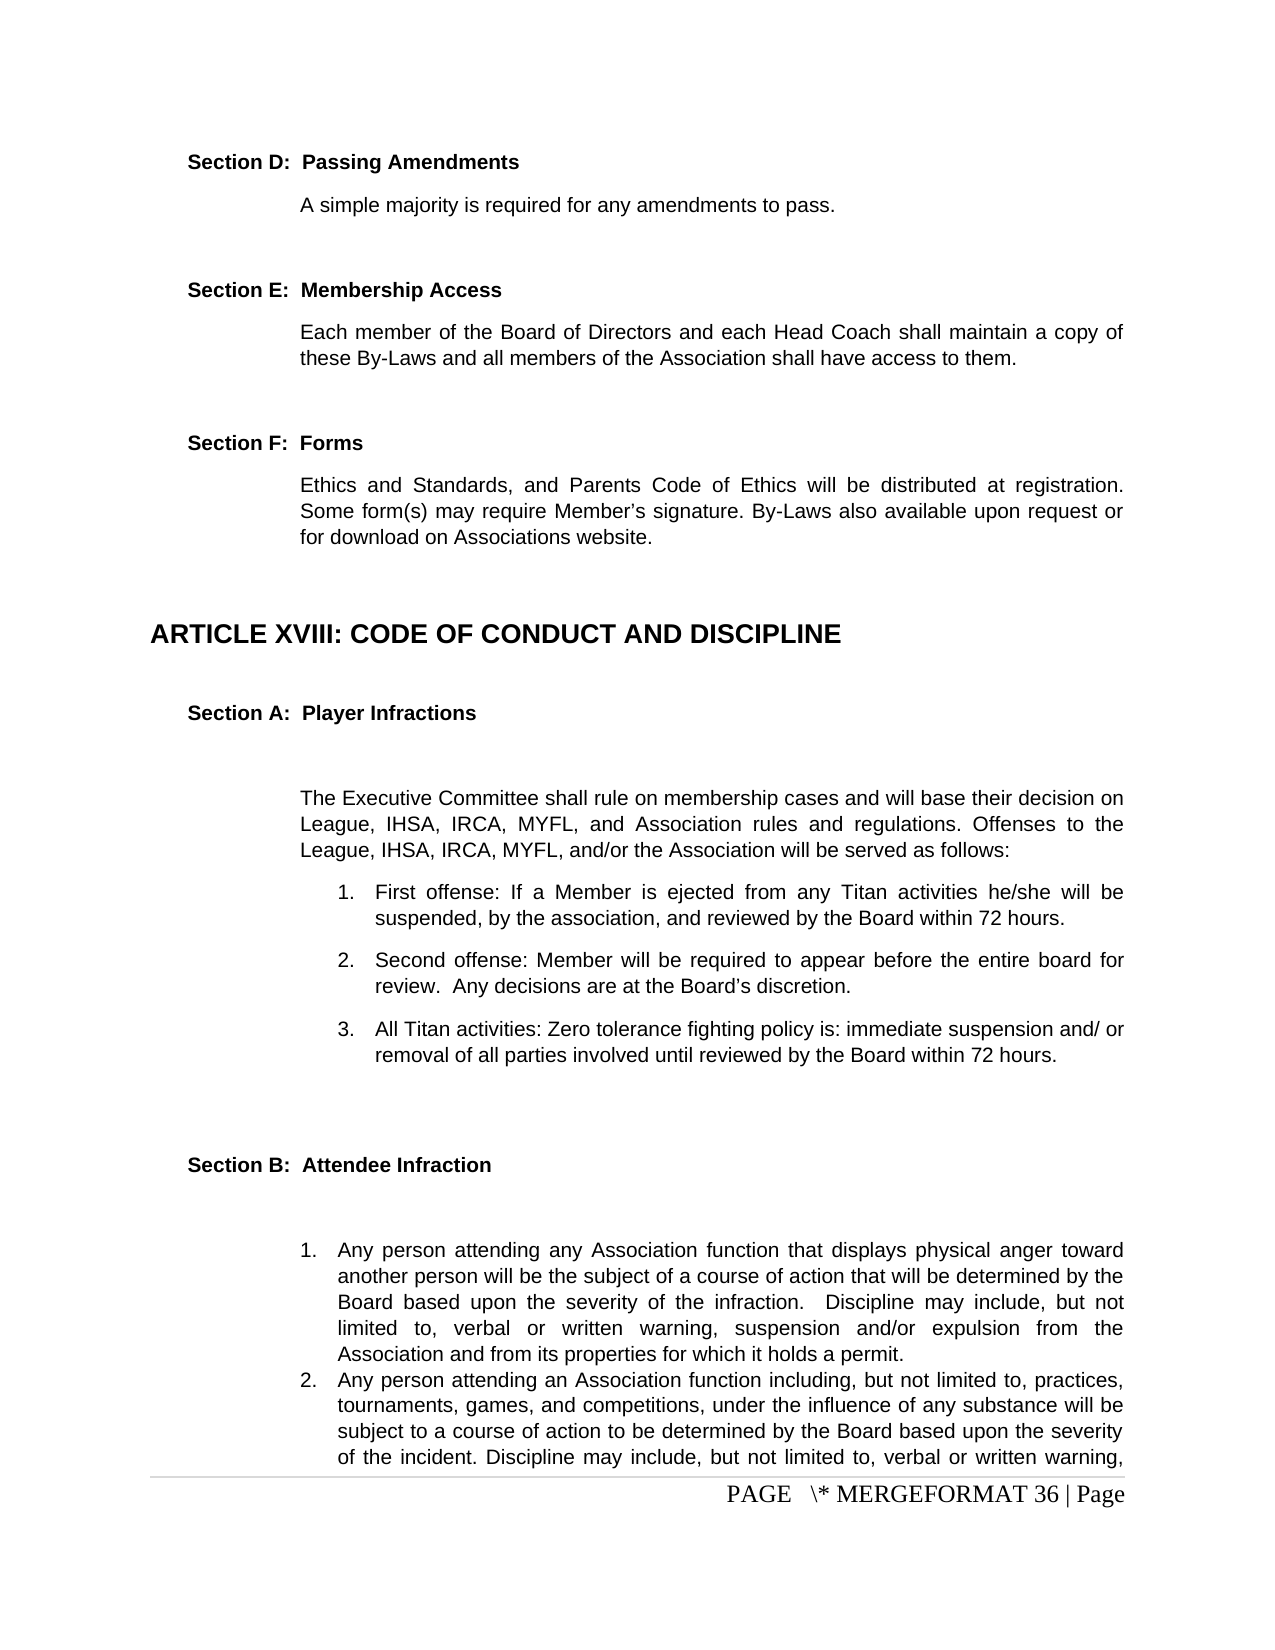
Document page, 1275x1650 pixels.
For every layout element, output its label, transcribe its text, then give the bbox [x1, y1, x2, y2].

text Ethics and Standards, and Parents Code of Ethics will be distributed at registration. Some form(s) may require Member’s signature. By-Laws also available upon request or for download on Associations website. [300, 473, 1125, 549]
list Any person attending any Association function that displays physical anger toward another person will be the subject of a course of action that will be determined by the Board based upon the severity of the infraction. Discipline may include, but not limited to, verbal or written warning, suspension and/or expulsion from the Association and from its properties for which it holds a permit. [300, 1238, 1125, 1366]
list First offense: If a Member is ejected from any Titan activities he/she will be suspended, by the association, and reviewed by the Board within 72 hours. [337, 880, 1125, 930]
list Second offense: Member will be required to appear before the entire board for review. Any decisions are at the Board’s discretion. [337, 948, 1125, 998]
text Each member of the Board of Directors and each Head Coach shall maintain a copy of these By-Laws and all members of the Association shall have access to them. [300, 320, 1125, 370]
subtitle Section D: Passing Amendments [150, 150, 1125, 174]
text A simple majority is required for any amendments to pass. [300, 192, 1125, 216]
subtitle ARTICLE XVIII: CODE OF CONDUCT AND DISCIPLINE [150, 618, 1125, 649]
subtitle Section E: Membership Access [150, 277, 1125, 301]
subtitle Section F: Forms [150, 431, 1125, 455]
subtitle Section B: Attendee Infraction [187, 1127, 1125, 1177]
list All Titan activities: Zero tolerance fighting policy is: immediate suspension and/ or removal of all parties involved until reviewed by the Board within 72 hours. [337, 1017, 1125, 1066]
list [300, 1367, 1125, 1469]
text The Executive Committee shall rule on membership cases and will base their decision on League, IHSA, IRCA, MYFL, and Association rules and regulations. Offenses to the League, IHSA, IRCA, MYFL, and/or the Association will be served as follows: [131, 786, 1125, 861]
subtitle Section A: Player Infractions [150, 701, 1125, 725]
